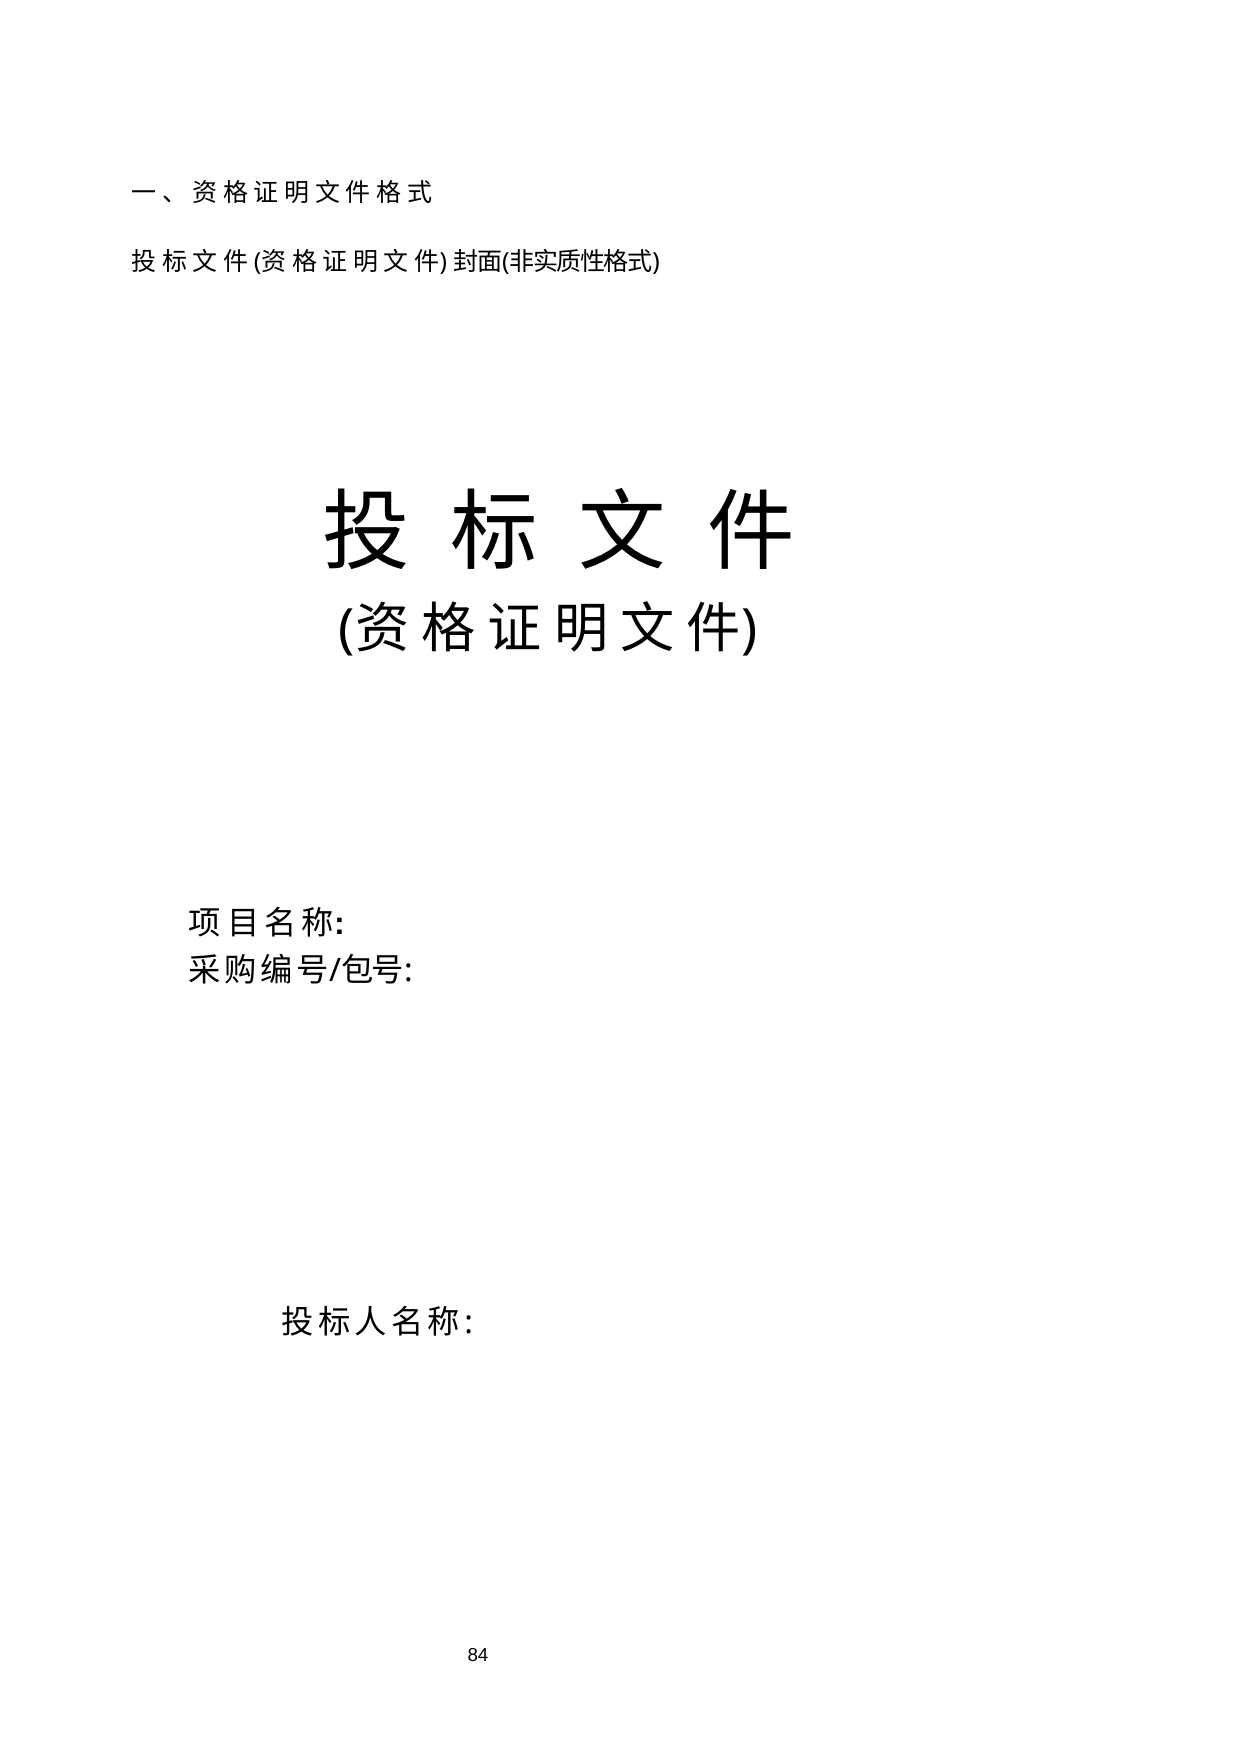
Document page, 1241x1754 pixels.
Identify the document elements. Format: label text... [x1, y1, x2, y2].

text 投 标 文 件 [322, 471, 1105, 586]
text 投标人名称: [282, 1298, 1105, 1342]
text (资 格 证 明 文 件) [338, 590, 1105, 662]
text 投 标 文 件 (资 格 证 明 文 件) 封面(非实质性格式) [131, 244, 1105, 277]
text 采 购 编 号/包号: [188, 952, 1105, 988]
text 项 目 名 称: [188, 905, 1105, 941]
text 一 、 资 格 证 明 文 件 格 式 [131, 175, 1105, 208]
